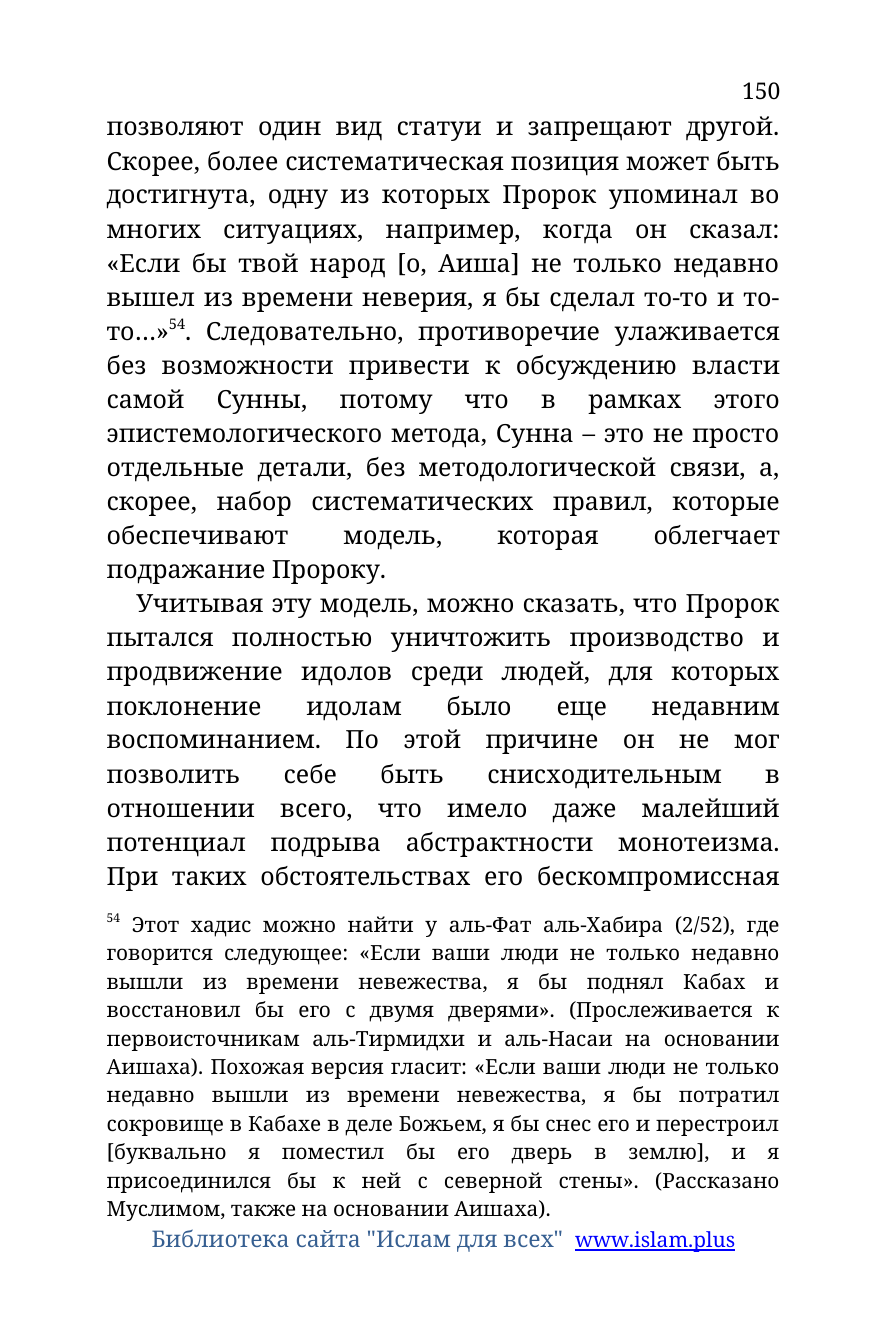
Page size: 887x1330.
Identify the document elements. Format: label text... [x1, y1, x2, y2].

text Учитывая эту модель, можно сказать, что Пророк пытался полностью уничтожить производство и продвижение идолов среди людей, для которых поклонение идолам было еще недавним воспоминанием. По этой причине он не мог позволить себе быть снисходительным в отношении всего, что имело даже малейший потенциал подрыва абстрактности монотеизма. При таких обстоятельствах его бескомпромиссная позиция была необходимостью. Теперь нам нужно прийти к способу, способному регулировать и определять порядок по таким вопросам, и чтобы рассмотреть их с эпистемологической точки зрения, которая ставит хадисы в область методологии и систематического понимания. Альтернативой является иметь дело с ними в сфере противоречивых подробностей, которые часто превращаются теми, кто не согласен друг с другом, в конкретные заявления или юридические решения, которые сообщают противоположные идеи, как если бы они были заявлениями имамов, представляющих различные школы юриспруденции. [106, 586, 780, 892]
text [106, 109, 780, 586]
